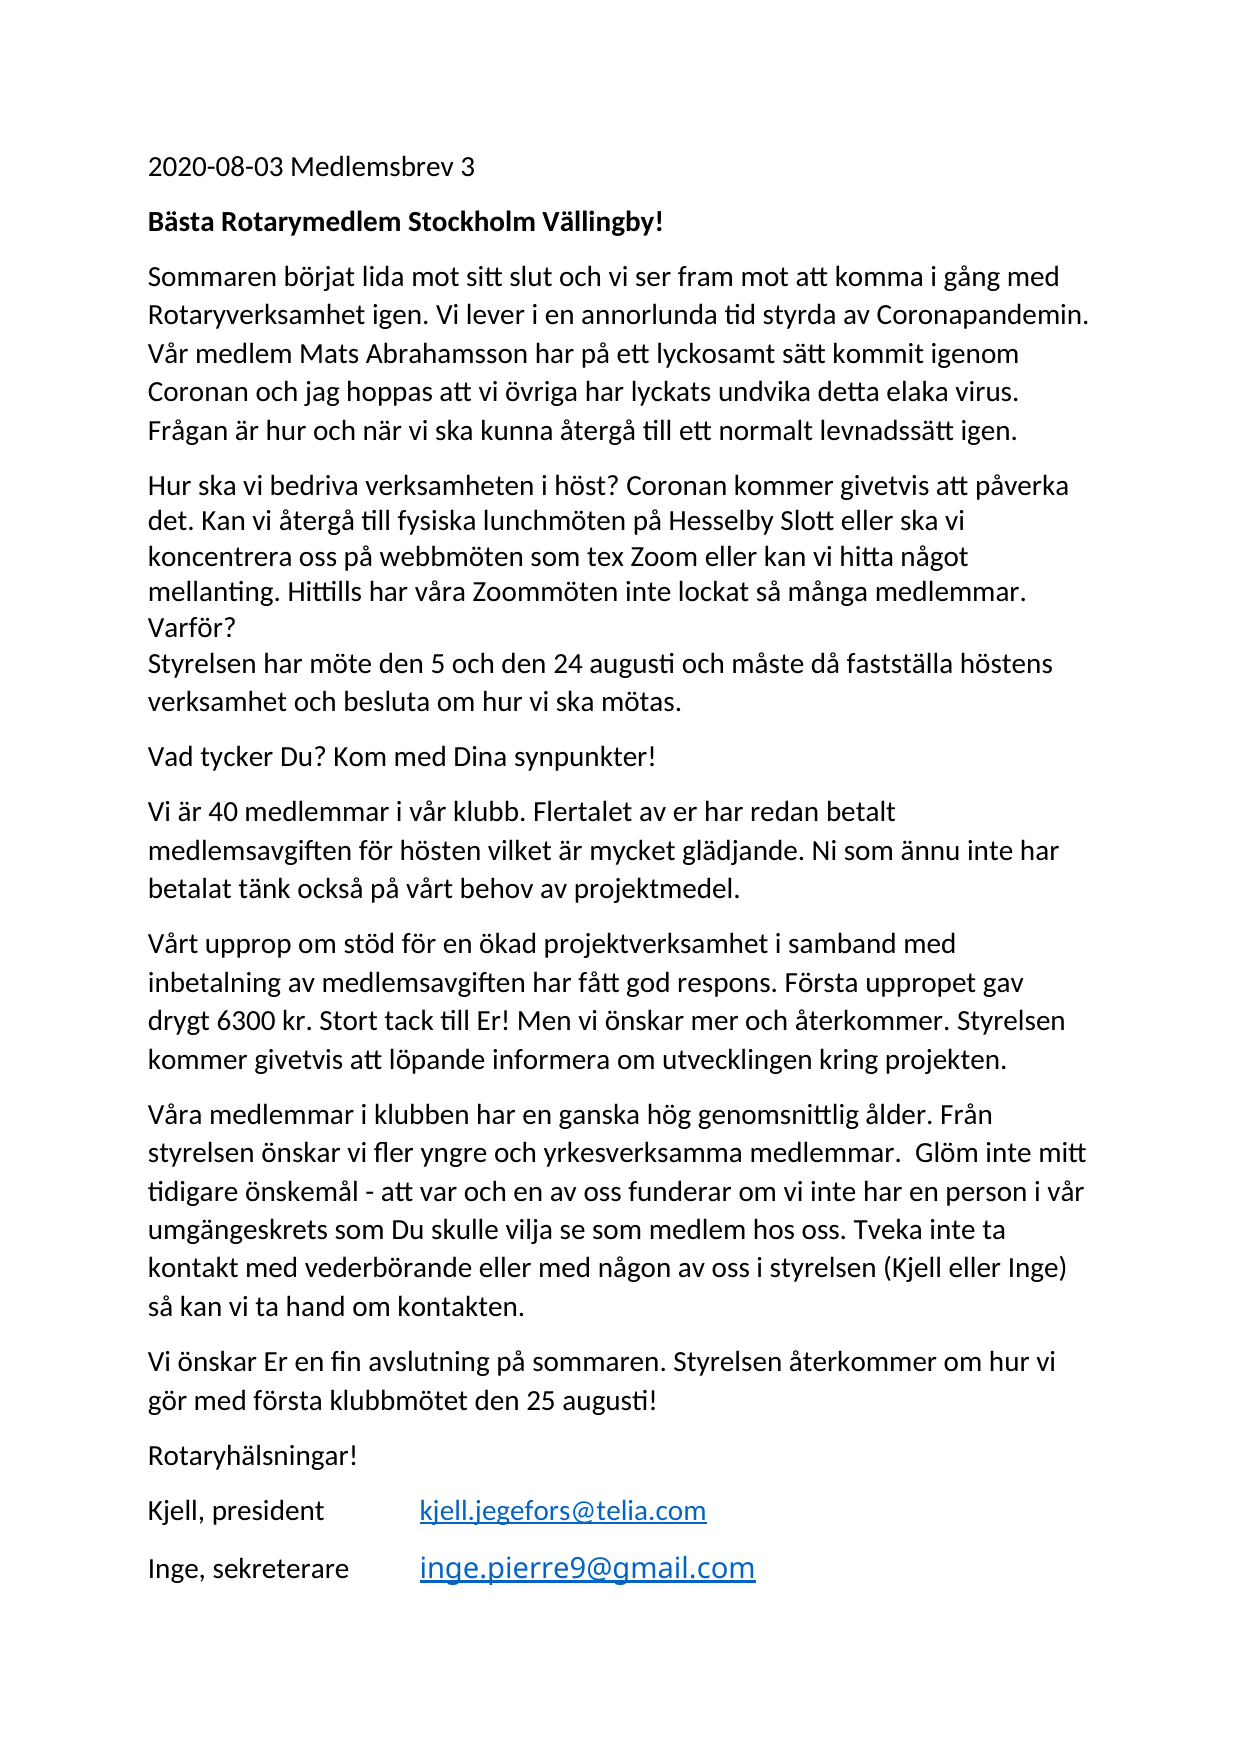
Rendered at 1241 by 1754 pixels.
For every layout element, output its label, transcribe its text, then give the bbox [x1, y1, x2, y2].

text Bästa Rotarymedlem Stockholm Vällingby! [148, 203, 1093, 238]
text Kjell, president kjell.jegefors@telia.com [148, 1492, 1093, 1527]
text Inge, sekreterare inge.pierre9@gmail.com [148, 1547, 1093, 1587]
text Vi är 40 medlemmar i vår klubb. Flertalet av er har redan betalt medlemsavgiften för hösten vilket är mycket glädjande. Ni som ännu inte har betalat tänk också på vårt behov av projektmedel. [148, 793, 1093, 906]
text Sommaren börjat lida mot sitt slut och vi ser fram mot att komma i gång med Rotaryverksamhet igen. Vi lever i en annorlunda tid styrda av Coronapandemin. Vår medlem Mats Abrahamsson har på ett lyckosamt sätt kommit igenom Coronan och jag hoppas att vi övriga har lyckats undvika detta elaka virus. Frågan är hur och när vi ska kunna återgå till ett normalt levnadssätt igen. [148, 258, 1093, 447]
text Vårt upprop om stöd för en ökad projektverksamhet i samband med inbetalning av medlemsavgiften har fått god respons. Första uppropet gav drygt 6300 kr. Stort tack till Er! Men vi önskar mer och återkommer. Styrelsen kommer givetvis att löpande informera om utvecklingen kring projekten. [148, 925, 1093, 1076]
text Rotaryhälsningar! [148, 1437, 1093, 1472]
text 2020-08-03 Medlemsbrev 3 [148, 148, 1093, 183]
text Hur ska vi bedriva verksamheten i höst? Coronan kommer givetvis att påverka det. Kan vi återgå till fysiska lunchmöten på Hesselby Slott eller ska vi koncentrera oss på webbmöten som tex Zoom eller kan vi hitta något mellanting. Hittills har våra Zoommöten inte lockat så många medlemmar. Varför? [148, 467, 1093, 645]
text Styrelsen har möte den 5 och den 24 augusti och måste då fastställa höstens verksamhet och besluta om hur vi ska mötas. [148, 645, 1093, 719]
text Vi önskar Er en fin avslutning på sommaren. Styrelsen återkommer om hur vi gör med första klubbmötet den 25 augusti! [148, 1343, 1093, 1417]
text Våra medlemmar i klubben har en ganska hög genomsnittlig ålder. Från styrelsen önskar vi fler yngre och yrkesverksamma medlemmar. Glöm inte mitt tidigare önskemål - att var och en av oss funderar om vi inte har en person i vår umgängeskrets som Du skulle vilja se som medlem hos oss. Tveka inte ta kontakt med vederbörande eller med någon av oss i styrelsen (Kjell eller Inge) så kan vi ta hand om kontakten. [148, 1096, 1093, 1324]
text Vad tycker Du? Kom med Dina synpunkter! [148, 738, 1093, 774]
